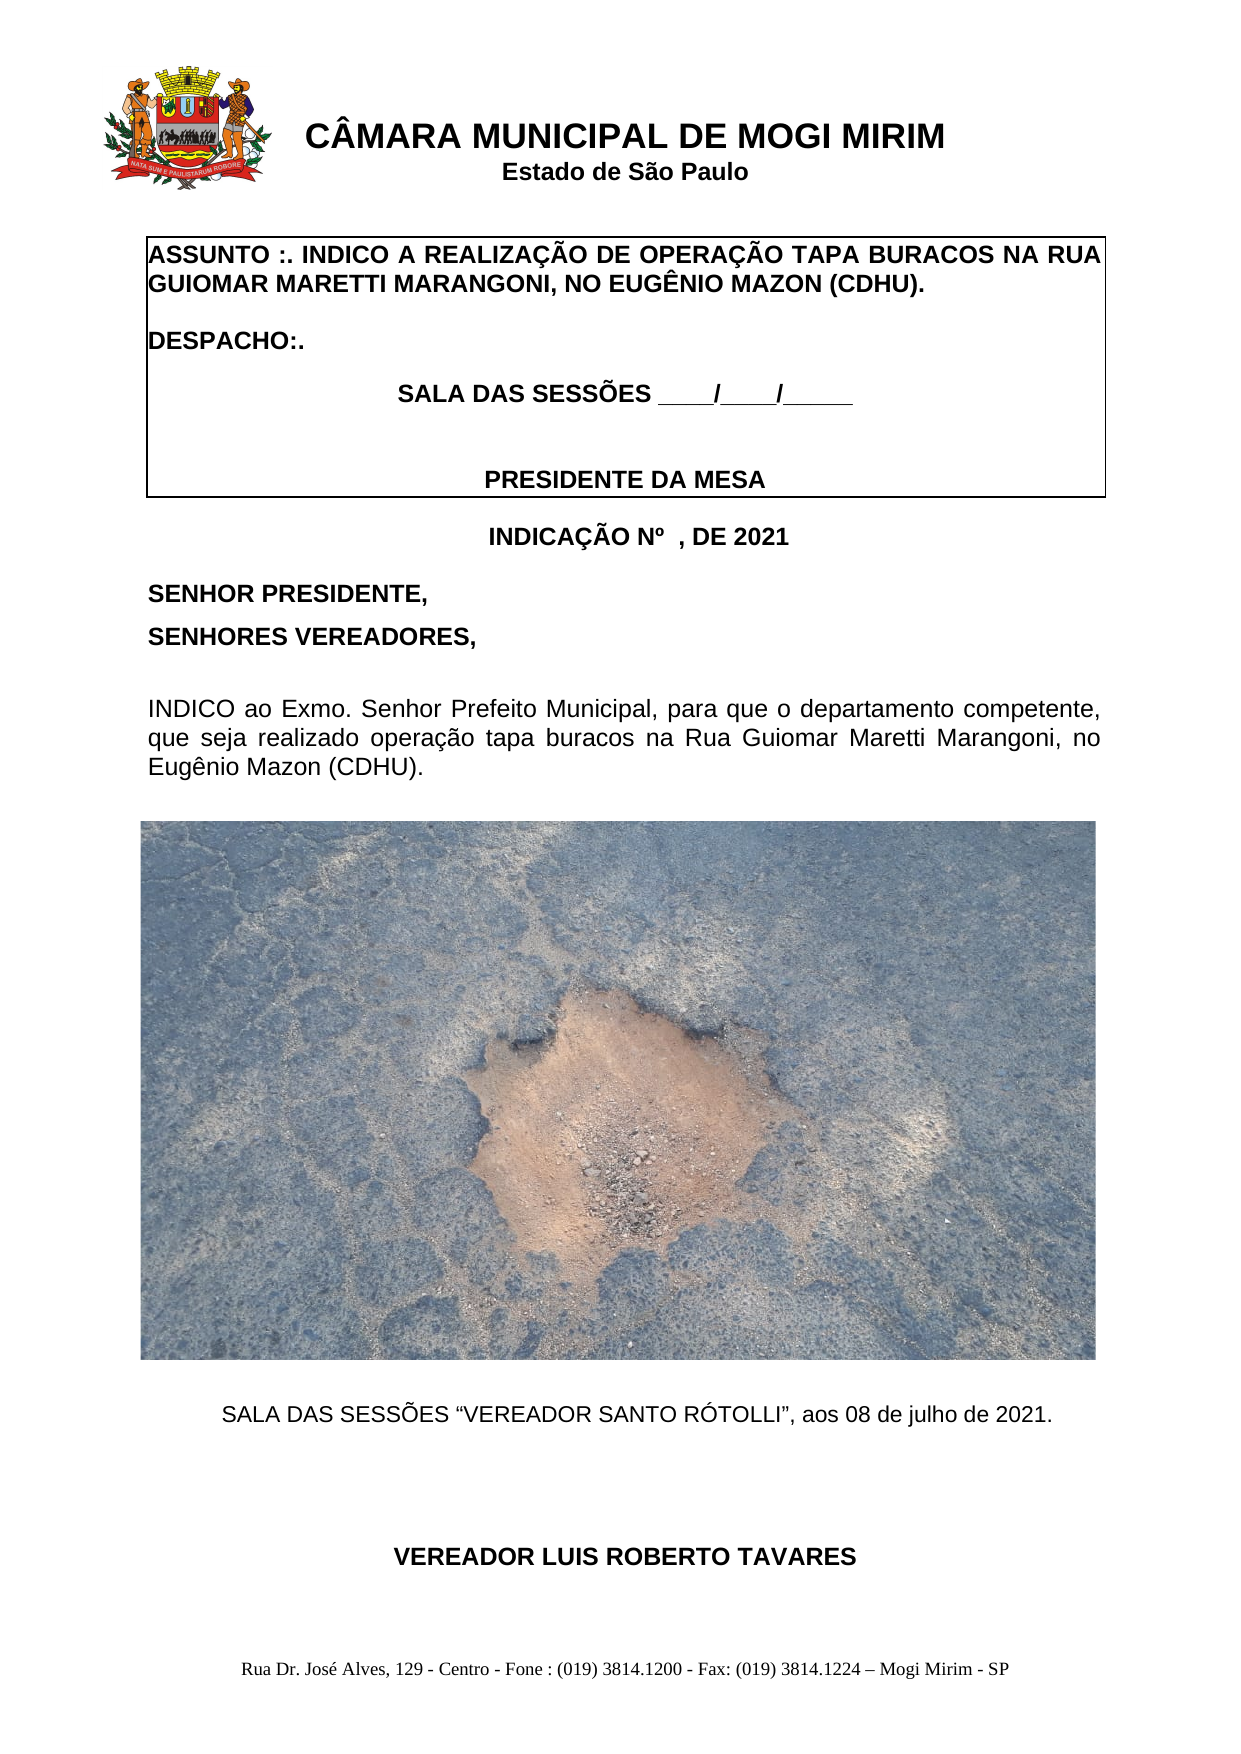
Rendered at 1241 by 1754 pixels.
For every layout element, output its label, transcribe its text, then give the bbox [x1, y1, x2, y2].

text SENHORES VEREADORES, [148, 622, 1103, 651]
picture [140, 821, 1096, 1360]
text DESPACHO:. [148, 326, 1103, 355]
text SENHOR PRESIDENTE, [148, 579, 1103, 608]
text SALA DAS SESSÕES ____/____/_____ [148, 379, 1103, 408]
text INDICAÇÃO Nº , DE 2021 [148, 522, 1103, 550]
text ASSUNTO :. INDICO A REALIZAÇÃO DE OPERAÇÃO TAPA BURACOS NA RUA GUIOMAR MARETTI MARANGONI, NO EUGÊNIO MAZON (CDHU). [148, 238, 1105, 297]
text SALA DAS SESSÕES “VEREADOR SANTO RÓTOLLI”, aos 08 de julho de 2021. [148, 1401, 1103, 1428]
picture [102, 66, 273, 190]
text PRESIDENTE DA MESA [148, 462, 1105, 496]
text VEREADOR LUIS ROBERTO TAVARES [148, 1541, 1103, 1570]
text INDICO ao Exmo. Senhor Prefeito Municipal, para que o departamento competente, que seja realizado operação tapa buracos na Rua Guiomar Maretti Marangoni, no Eugênio Mazon (CDHU). [148, 694, 1103, 780]
